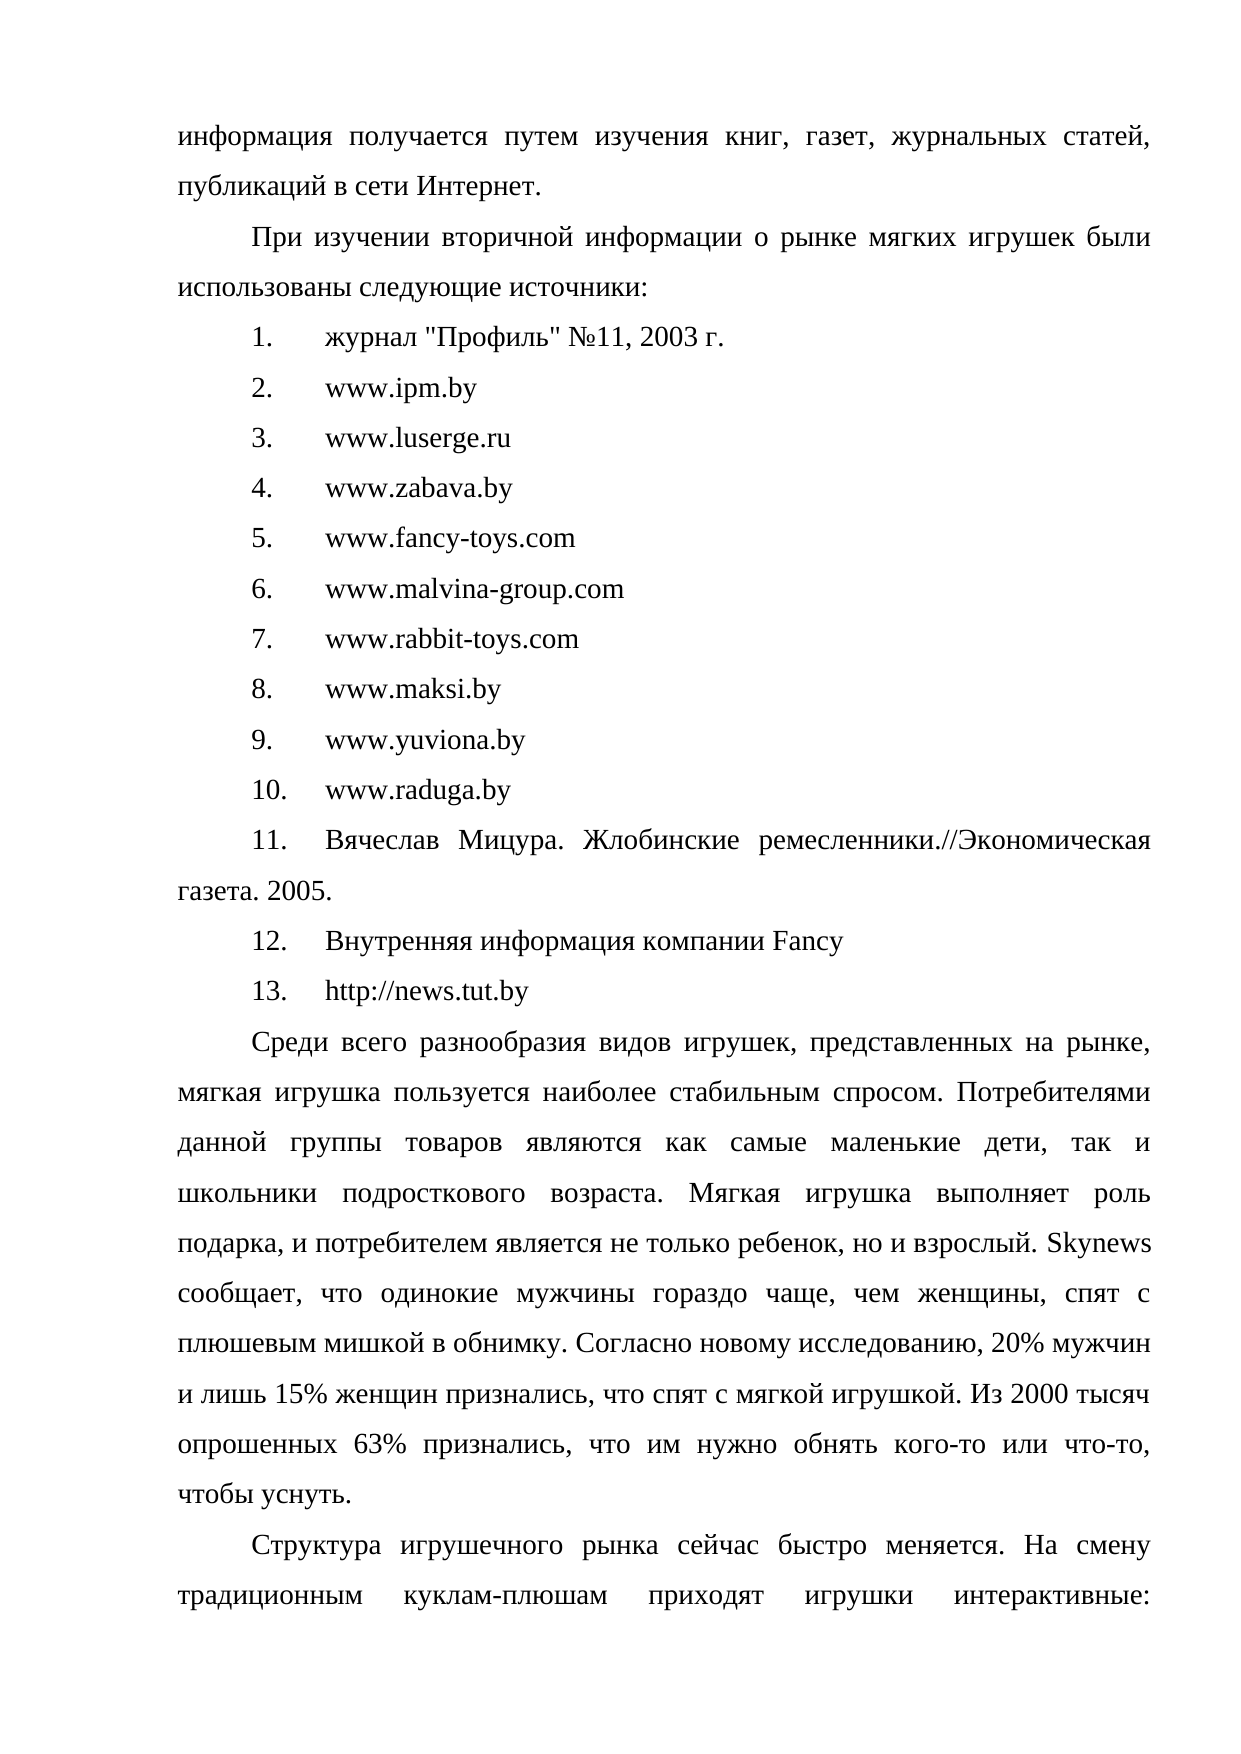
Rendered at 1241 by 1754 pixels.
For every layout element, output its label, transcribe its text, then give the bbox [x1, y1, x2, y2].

list www.rabbit-toys.com [177, 621, 1152, 655]
list журнал "Профиль" №11, . [177, 319, 1152, 353]
list www.ipm.by [177, 370, 1152, 403]
list www.maksi.by [177, 672, 1152, 705]
list www.zabava.by [177, 470, 1152, 504]
list Внутренняя информация компании Fancy [177, 923, 1152, 957]
list www.luserge.ru [177, 420, 1152, 453]
list www.fancy-toys.com [177, 521, 1152, 554]
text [177, 1527, 1152, 1611]
list http://news.tut.by [177, 973, 1152, 1007]
list www.raduga.by [177, 772, 1152, 806]
list Вячеслав Мицура. Жлобинские ремесленники.//Экономическая газета. 2005. [177, 822, 1152, 906]
text Среди всего разнообразия видов игрушек, представленных на рынке, мягкая игрушка пользуется наиболее стабильным спросом. Потребителями данной группы товаров являются как самые маленькие дети, так и школьники подросткового возраста. Мягкая игрушка выполняет роль подарка, и потребителем является не только ребенок, но и взрослый. Skynews сообщает, что одинокие мужчины гораздо чаще, чем женщины, спят с плюшевым мишкой в обнимку. Согласно новому исследованию, 20% мужчин и лишь 15% женщин признались, что спят с мягкой игрушкой. Из 2000 тысяч опрошенных 63% признались, что им нужно обнять кого-то или что-то, чтобы уснуть. [177, 1024, 1152, 1510]
list www.yuviona.by [177, 722, 1152, 755]
text При изучении вторичной информации о рынке мягких игрушек были использованы следующие источники: [177, 219, 1152, 303]
list www.malvina-group.com [177, 571, 1152, 604]
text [177, 118, 1152, 202]
